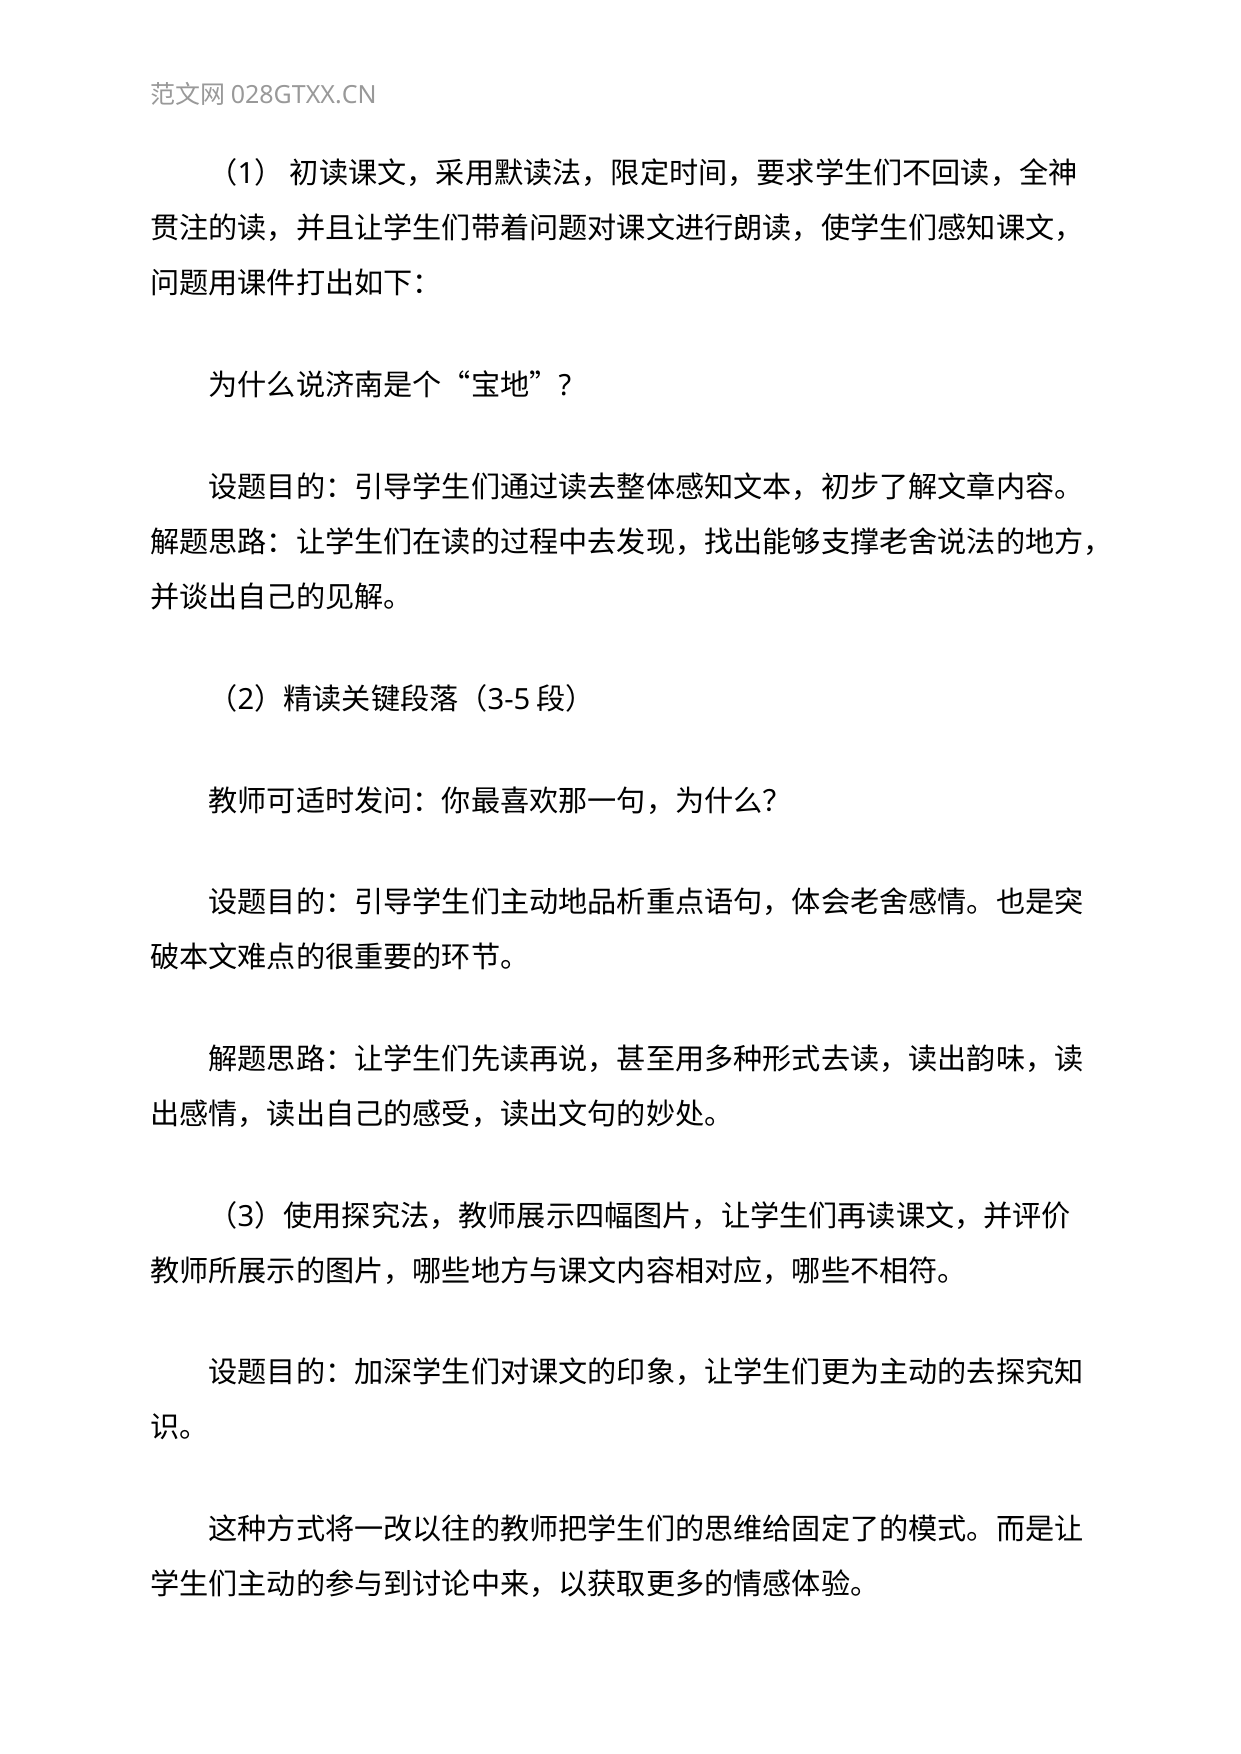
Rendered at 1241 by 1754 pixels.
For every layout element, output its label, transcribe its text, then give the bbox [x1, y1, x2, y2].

text 为什么说济南是个“宝地”? [150, 362, 1090, 404]
text 设题目的：引导学生们主动地品析重点语句，体会老舍感情。也是突破本文难点的很重要的环节。 [150, 879, 1090, 976]
text （1） 初读课文，采用默读法，限定时间，要求学生们不回读，全神贯注的读，并且让学生们带着问题对课文进行朗读，使学生们感知课文，问题用课件打出如下： [150, 150, 1090, 302]
text 教师可适时发问：你最喜欢那一句，为什么？ [150, 777, 1090, 819]
text 解题思路：让学生们先读再说，甚至用多种形式去读，读出韵味，读出感情，读出自己的感受，读出文句的妙处。 [150, 1036, 1090, 1133]
text 设题目的：加深学生们对课文的印象，让学生们更为主动的去探究知识。 [150, 1349, 1090, 1446]
text 这种方式将一改以往的教师把学生们的思维给固定了的模式。而是让学生们主动的参与到讨论中来，以获取更多的情感体验。 [150, 1506, 1090, 1603]
text 设题目的：引导学生们通过读去整体感知文本，初步了解文章内容。解题思路：让学生们在读的过程中去发现，找出能够支撑老舍说法的地方，并谈出自己的见解。 [150, 464, 1090, 616]
text （3）使用探究法，教师展示四幅图片，让学生们再读课文，并评价教师所展示的图片，哪些地方与课文内容相对应，哪些不相符。 [150, 1192, 1090, 1289]
text （2）精读关键段落（3-5段） [150, 675, 1090, 718]
